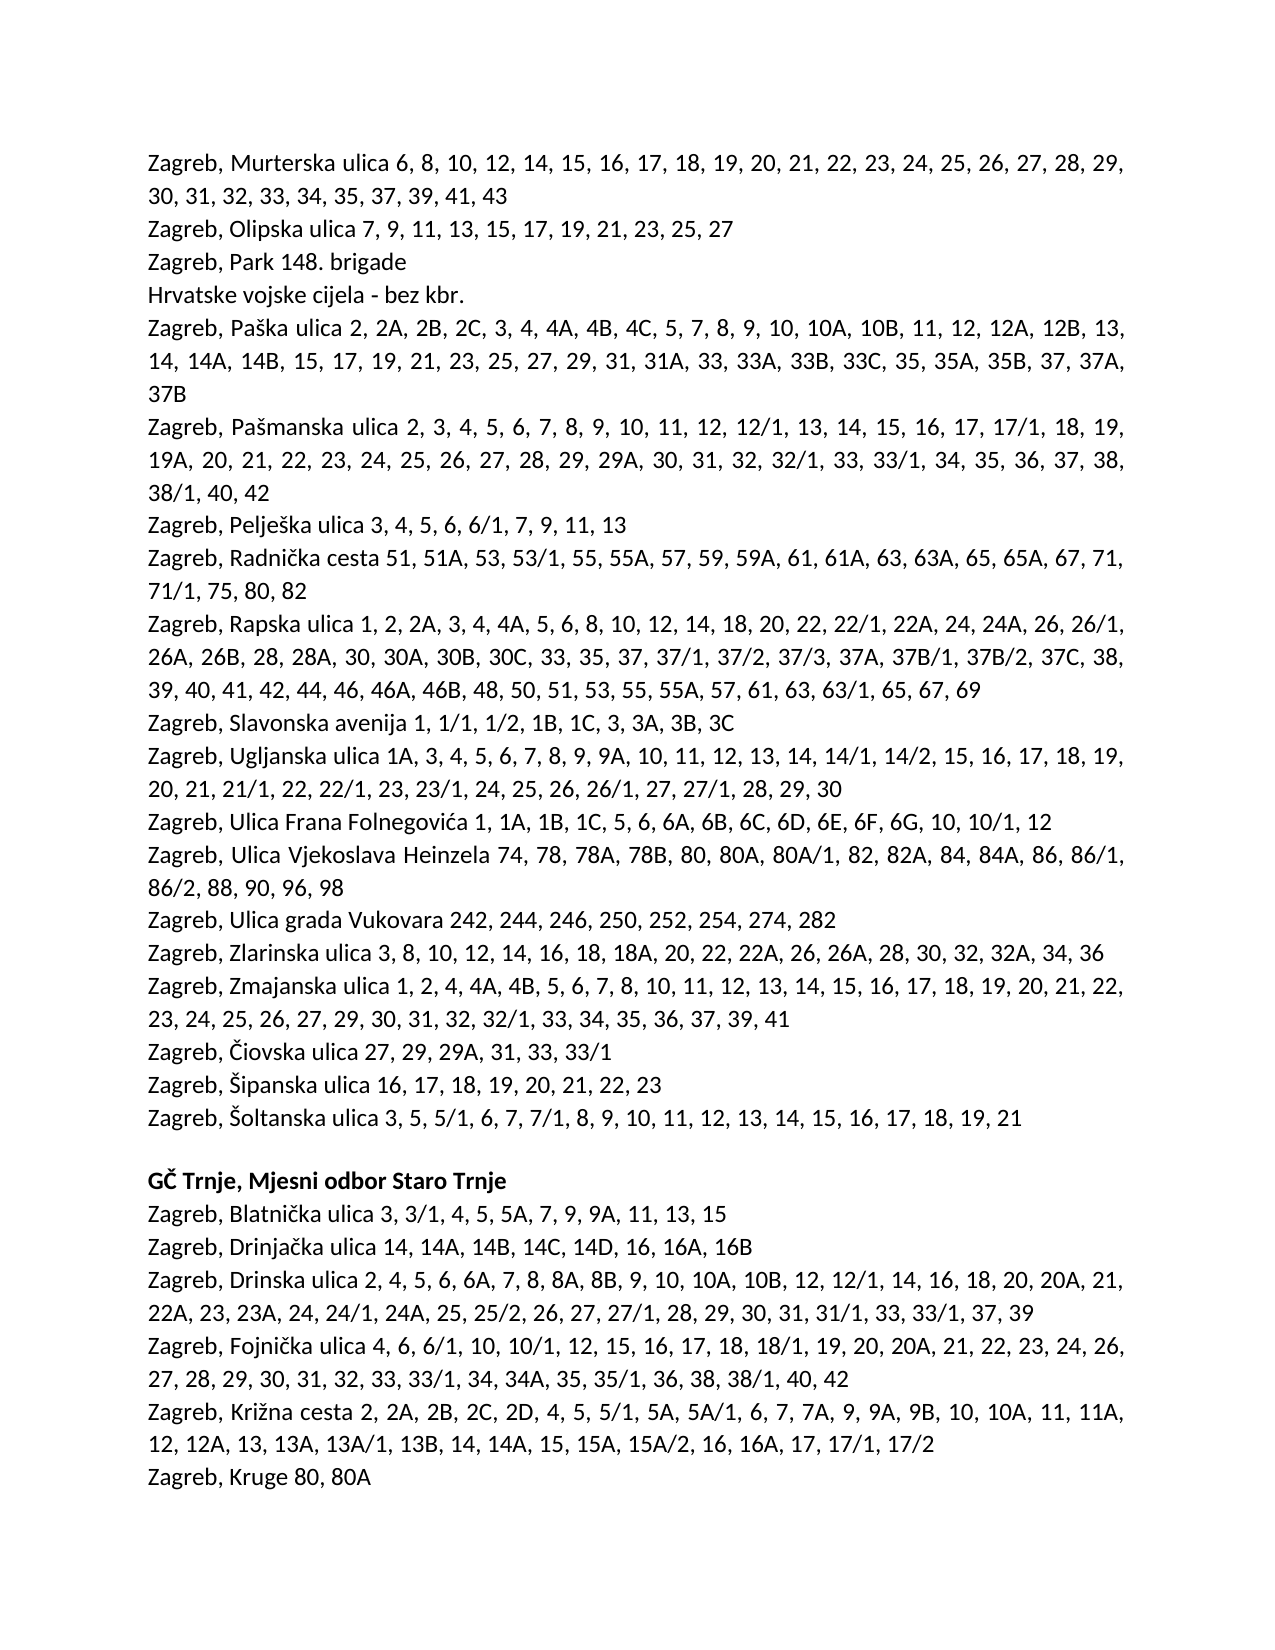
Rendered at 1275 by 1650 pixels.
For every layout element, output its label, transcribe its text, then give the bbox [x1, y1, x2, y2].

text Zagreb, Pelješka ulica 3, 4, 5, 6, 6/1, 7, 9, 11, 13 [148, 510, 1127, 540]
text GČ Trnje, Mjesni odbor Staro Trnje [148, 1165, 1127, 1196]
text Zagreb, Zmajanska ulica 1, 2, 4, 4A, 4B, 5, 6, 7, 8, 10, 11, 12, 13, 14, 15, 16, 17, 18, 19, 20, 21, 22, 23, 24, 25, 26, 27, 29, 30, 31, 32, 32/1, 33, 34, 35, 36, 37, 39, 41 [148, 971, 1127, 1034]
text Zagreb, Slavonska avenija 1, 1/1, 1/2, 1B, 1C, 3, 3A, 3B, 3C [148, 707, 1127, 738]
text Hrvatske vojske cijela ‐ bez kbr. [148, 279, 1127, 310]
text Zagreb, Park 148. brigade [148, 246, 1127, 277]
text Zagreb, Zlarinska ulica 3, 8, 10, 12, 14, 16, 18, 18A, 20, 22, 22A, 26, 26A, 28, 30, 32, 32A, 34, 36 [148, 938, 1127, 968]
text Zagreb, Ulica Frana Folnegovića 1, 1A, 1B, 1C, 5, 6, 6A, 6B, 6C, 6D, 6E, 6F, 6G, 10, 10/1, 12 [148, 806, 1127, 836]
text Zagreb, Olipska ulica 7, 9, 11, 13, 15, 17, 19, 21, 23, 25, 27 [148, 213, 1127, 244]
text Zagreb, Radnička cesta 51, 51A, 53, 53/1, 55, 55A, 57, 59, 59A, 61, 61A, 63, 63A, 65, 65A, 67, 71, 71/1, 75, 80, 82 [148, 543, 1127, 606]
text Zagreb, Šipanska ulica 16, 17, 18, 19, 20, 21, 22, 23 [148, 1069, 1127, 1100]
text Zagreb, Drinska ulica 2, 4, 5, 6, 6A, 7, 8, 8A, 8B, 9, 10, 10A, 10B, 12, 12/1, 14, 16, 18, 20, 20A, 21, 22A, 23, 23A, 24, 24/1, 24A, 25, 25/2, 26, 27, 27/1, 28, 29, 30, 31, 31/1, 33, 33/1, 37, 39 [148, 1264, 1127, 1327]
text Zagreb, Paška ulica 2, 2A, 2B, 2C, 3, 4, 4A, 4B, 4C, 5, 7, 8, 9, 10, 10A, 10B, 11, 12, 12A, 12B, 13, 14, 14A, 14B, 15, 17, 19, 21, 23, 25, 27, 29, 31, 31A, 33, 33A, 33B, 33C, 35, 35A, 35B, 37, 37A, 37B [148, 312, 1127, 408]
text Zagreb, Blatnička ulica 3, 3/1, 4, 5, 5A, 7, 9, 9A, 11, 13, 15 [148, 1198, 1127, 1229]
text Zagreb, Ulica grada Vukovara 242, 244, 246, 250, 252, 254, 274, 282 [148, 905, 1127, 935]
text Zagreb, Pašmanska ulica 2, 3, 4, 5, 6, 7, 8, 9, 10, 11, 12, 12/1, 13, 14, 15, 16, 17, 17/1, 18, 19, 19A, 20, 21, 22, 23, 24, 25, 26, 27, 28, 29, 29A, 30, 31, 32, 32/1, 33, 33/1, 34, 35, 36, 37, 38, 38/1, 40, 42 [148, 411, 1127, 507]
text Zagreb, Fojnička ulica 4, 6, 6/1, 10, 10/1, 12, 15, 16, 17, 18, 18/1, 19, 20, 20A, 21, 22, 23, 24, 26, 27, 28, 29, 30, 31, 32, 33, 33/1, 34, 34A, 35, 35/1, 36, 38, 38/1, 40, 42 [148, 1330, 1127, 1393]
text Zagreb, Drinjačka ulica 14, 14A, 14B, 14C, 14D, 16, 16A, 16B [148, 1231, 1127, 1262]
text Zagreb, Rapska ulica 1, 2, 2A, 3, 4, 4A, 5, 6, 8, 10, 12, 14, 18, 20, 22, 22/1, 22A, 24, 24A, 26, 26/1, 26A, 26B, 28, 28A, 30, 30A, 30B, 30C, 33, 35, 37, 37/1, 37/2, 37/3, 37A, 37B/1, 37B/2, 37C, 38, 39, 40, 41, 42, 44, 46, 46A, 46B, 48, 50, 51, 53, 55, 55A, 57, 61, 63, 63/1, 65, 67, 69 [148, 608, 1127, 705]
text Zagreb, Ugljanska ulica 1A, 3, 4, 5, 6, 7, 8, 9, 9A, 10, 11, 12, 13, 14, 14/1, 14/2, 15, 16, 17, 18, 19, 20, 21, 21/1, 22, 22/1, 23, 23/1, 24, 25, 26, 26/1, 27, 27/1, 28, 29, 30 [148, 740, 1127, 803]
text Zagreb, Čiovska ulica 27, 29, 29A, 31, 33, 33/1 [148, 1036, 1127, 1067]
text Zagreb, Murterska ulica 6, 8, 10, 12, 14, 15, 16, 17, 18, 19, 20, 21, 22, 23, 24, 25, 26, 27, 28, 29, 30, 31, 32, 33, 34, 35, 37, 39, 41, 43 [148, 148, 1127, 211]
text Zagreb, Šoltanska ulica 3, 5, 5/1, 6, 7, 7/1, 8, 9, 10, 11, 12, 13, 14, 15, 16, 17, 18, 19, 21 [148, 1102, 1127, 1133]
text Zagreb, Kruge 80, 80A [148, 1462, 1127, 1492]
text Zagreb, Ulica Vjekoslava Heinzela 74, 78, 78A, 78B, 80, 80A, 80A/1, 82, 82A, 84, 84A, 86, 86/1, 86/2, 88, 90, 96, 98 [148, 839, 1127, 902]
text Zagreb, Križna cesta 2, 2A, 2B, 2C, 2D, 4, 5, 5/1, 5A, 5A/1, 6, 7, 7A, 9, 9A, 9B, 10, 10A, 11, 11A, 12, 12A, 13, 13A, 13A/1, 13B, 14, 14A, 15, 15A, 15A/2, 16, 16A, 17, 17/1, 17/2 [148, 1396, 1127, 1459]
